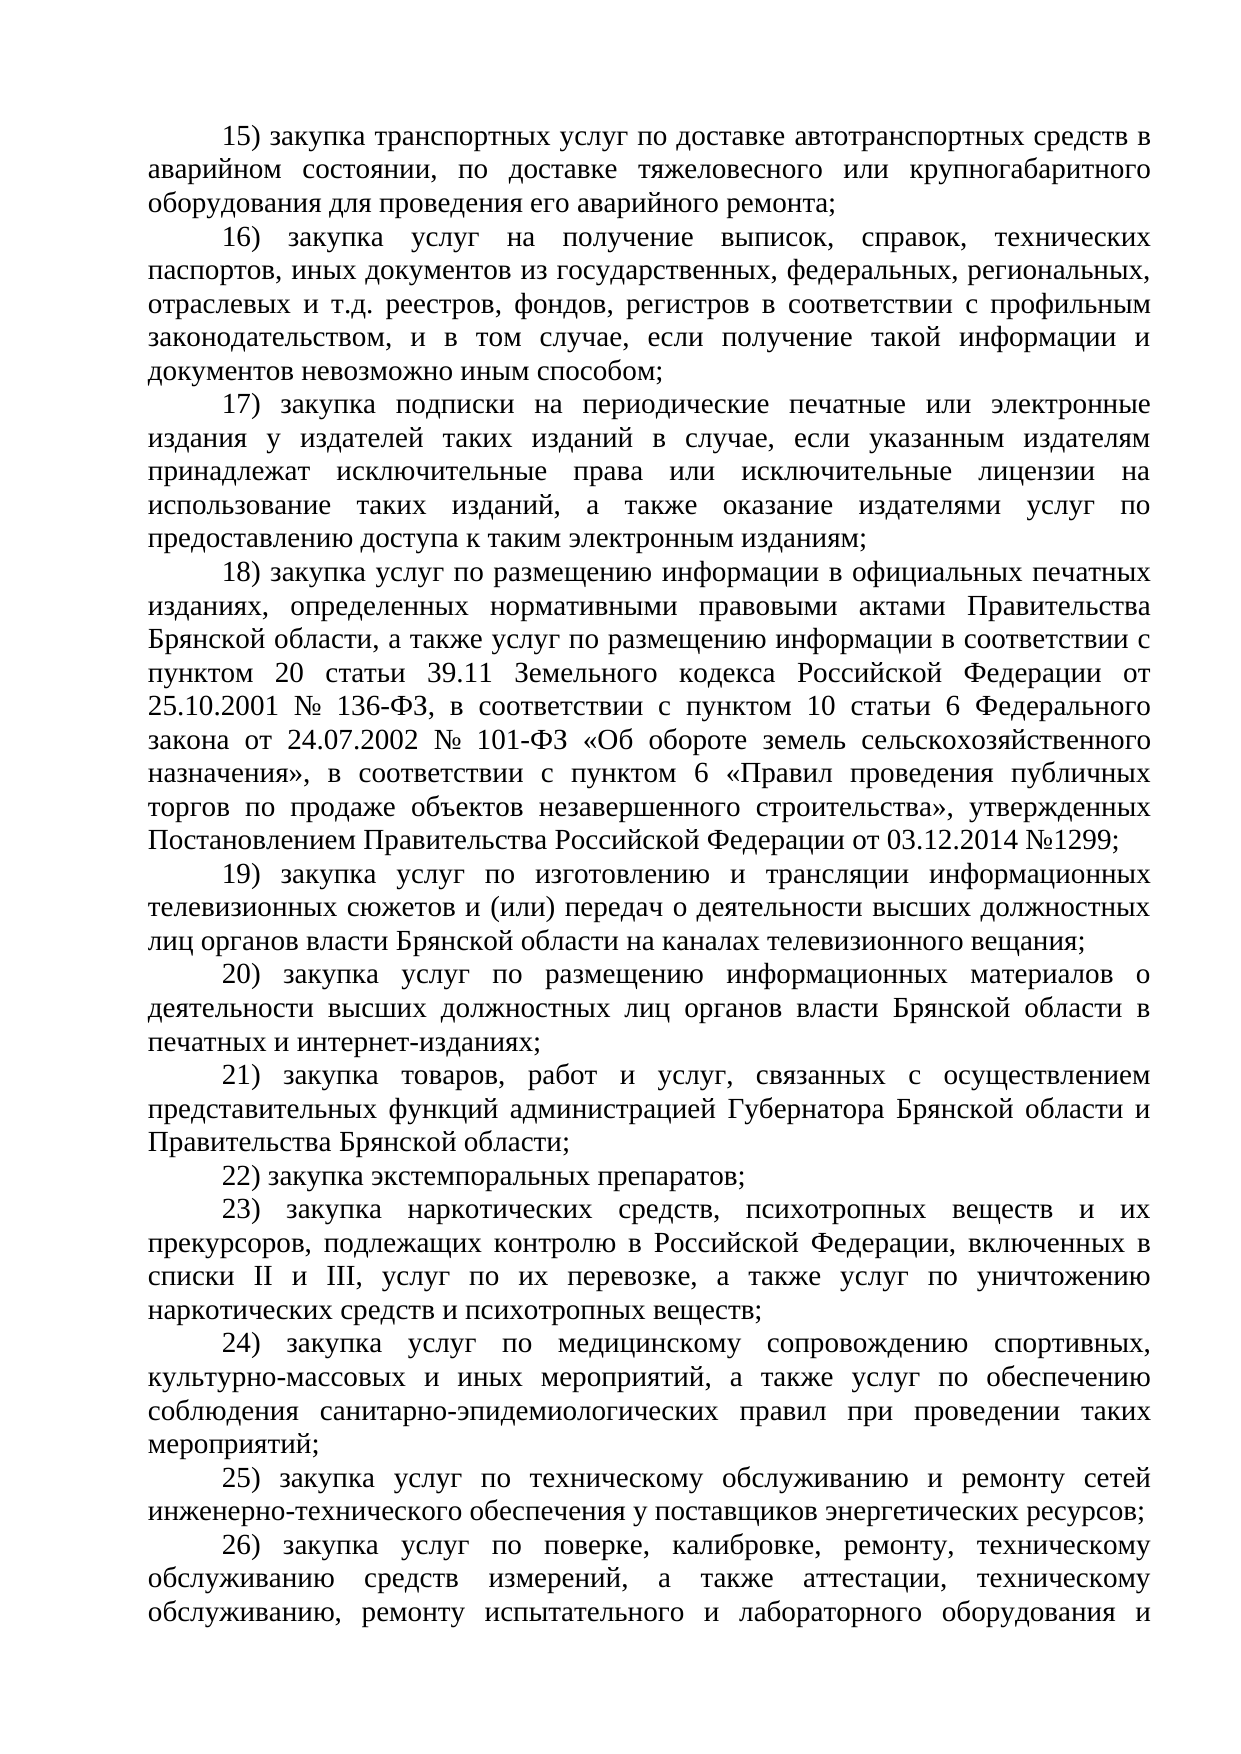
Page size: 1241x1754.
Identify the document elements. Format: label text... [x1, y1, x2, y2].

text 17) закупка подписки на периодические печатные или электронные издания у издателей таких изданий в случае, если указанным издателям принадлежат исключительные права или исключительные лицензии на использование таких изданий, а также оказание издателями услуг по предоставлению доступа к таким электронным изданиям; [148, 386, 1152, 554]
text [148, 1527, 1152, 1627]
text 21) закупка товаров, работ и услуг, связанных с осуществлением представительных функций администрацией Губернатора Брянской области и Правительства Брянской области; [148, 1057, 1152, 1158]
text 25) закупка услуг по техническому обслуживанию и ремонту сетей инженерно-технического обеспечения у поставщиков энергетических ресурсов; [148, 1460, 1152, 1527]
text 18) закупка услуг по размещению информации в официальных печатных изданиях, определенных нормативными правовыми актами Правительства Брянской области, а также услуг по размещению информации в соответствии с пунктом 20 статьи 39.11 Земельного кодекса Российской Федерации от 25.10.2001 № 136-ФЗ, в соответствии с пунктом 10 статьи 6 Федерального закона от 24.07.2002 № 101-ФЗ «Об обороте земель сельскохозяйственного назначения», в соответствии с пунктом 6 «Правил проведения публичных торгов по продаже объектов незавершенного строительства», утвержденных Постановлением Правительства Российской Федерации от 03.12.2014 №1299; [148, 554, 1152, 856]
text 23) закупка наркотических средств, психотропных веществ и их прекурсоров, подлежащих контролю в Российской Федерации, включенных в списки II и III, услуг по их перевозке, а также услуг по уничтожению наркотических средств и психотропных веществ; [148, 1191, 1152, 1326]
text 19) закупка услуг по изготовлению и трансляции информационных телевизионных сюжетов и (или) передач о деятельности высших должностных лиц органов власти Брянской области на каналах телевизионного вещания; [148, 856, 1152, 957]
text 15) закупка транспортных услуг по доставке автотранспортных средств в аварийном состоянии, по доставке тяжеловесного или крупногабаритного оборудования для проведения его аварийного ремонта; [148, 118, 1152, 219]
text 16) закупка услуг на получение выписок, справок, технических паспортов, иных документов из государственных, федеральных, региональных, отраслевых и т.д. реестров, фондов, регистров в соответствии с профильным законодательством, и в том случае, если получение такой информации и документов невозможно иным способом; [148, 219, 1152, 386]
text 22) закупка экстемпоральных препаратов; [148, 1158, 1152, 1191]
text 20) закупка услуг по размещению информационных материалов о деятельности высших должностных лиц органов власти Брянской области в печатных и интернет-изданиях; [148, 957, 1152, 1057]
text 24) закупка услуг по медицинскому сопровождению спортивных, культурно-массовых и иных мероприятий, а также услуг по обеспечению соблюдения санитарно-эпидемиологических правил при проведении таких мероприятий; [148, 1326, 1152, 1460]
